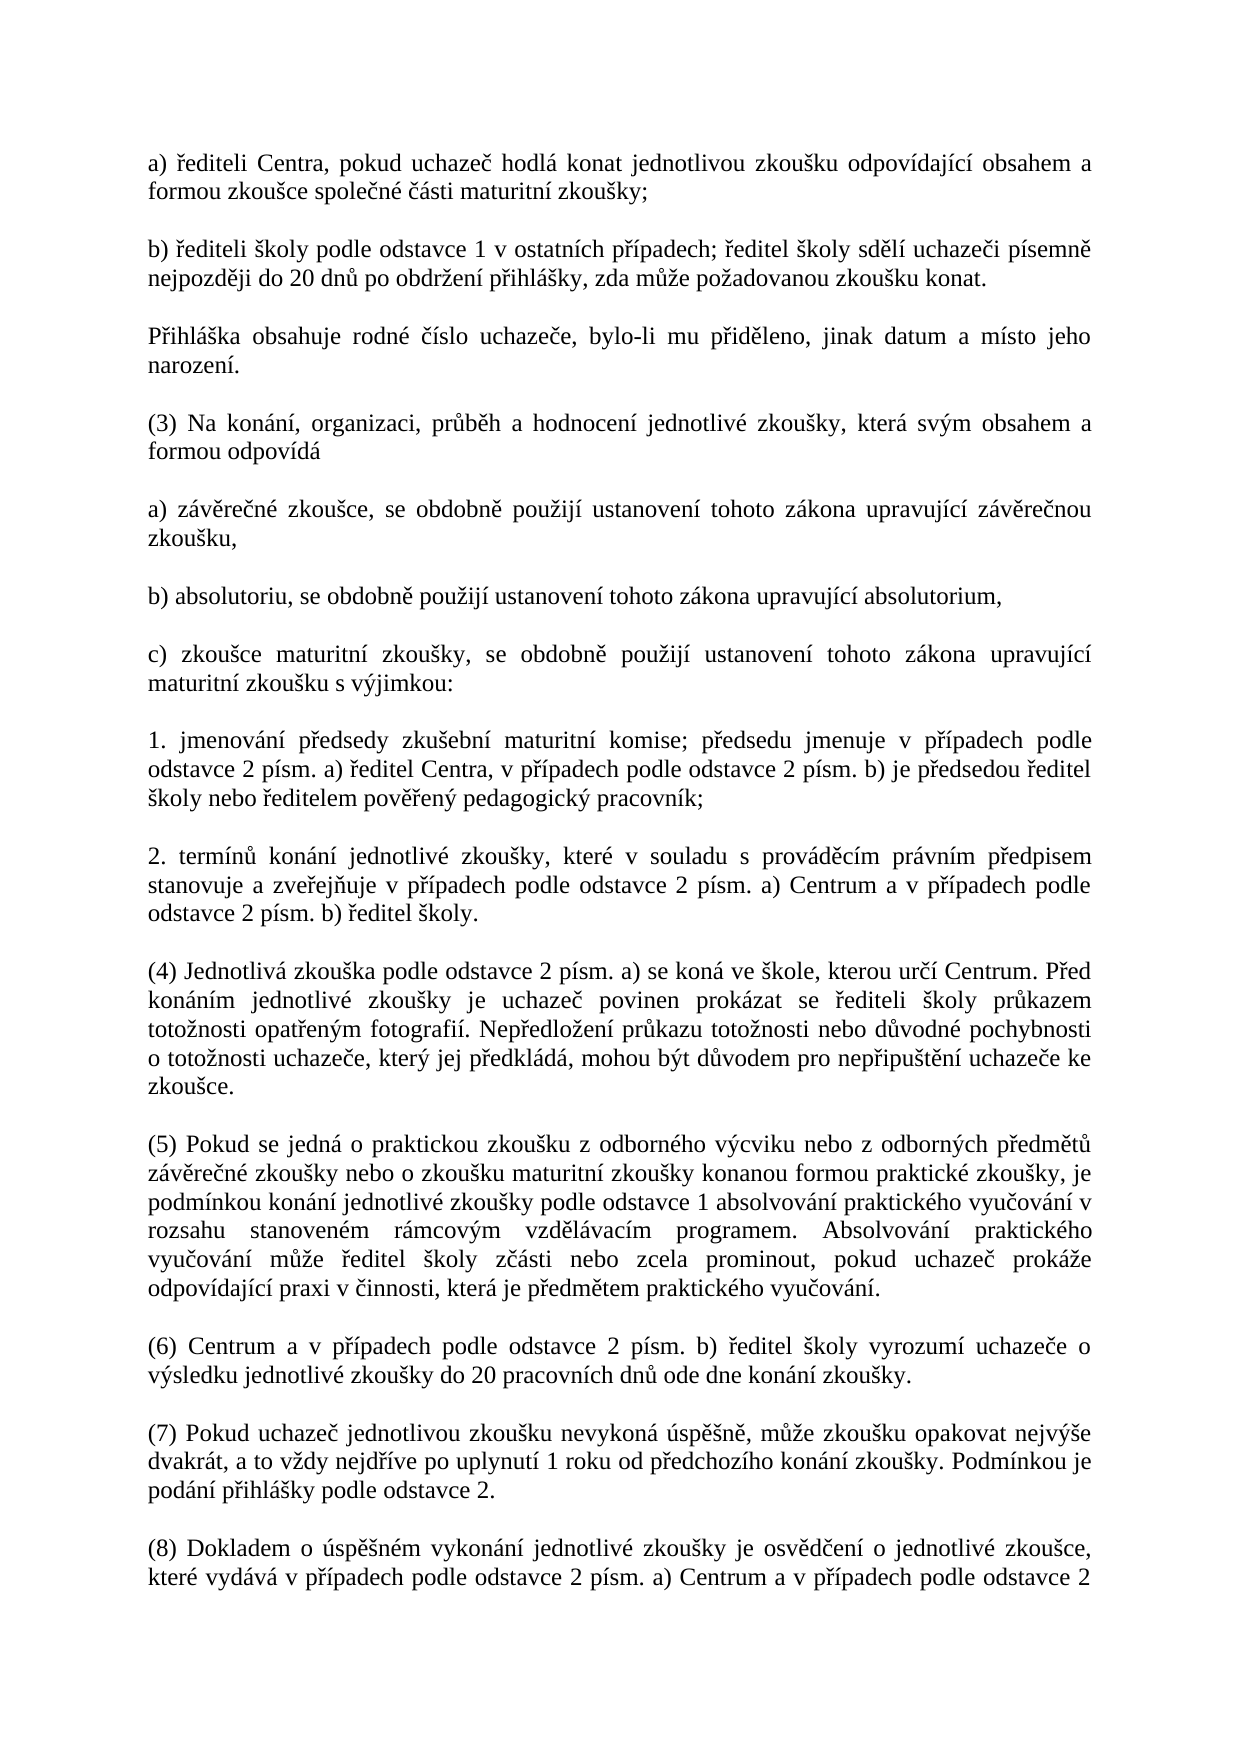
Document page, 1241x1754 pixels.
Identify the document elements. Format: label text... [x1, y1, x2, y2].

text (4) Jednotlivá zkouška podle odstavce 2 písm. a) se koná ve škole, kterou určí Centrum. Před konáním jednotlivé zkoušky je uchazeč povinen prokázat se řediteli školy průkazem totožnosti opatřeným fotografií. Nepředložení průkazu totožnosti nebo důvodné pochybnosti o totožnosti uchazeče, který jej předkládá, mohou být důvodem pro nepřipuštění uchazeče ke zkoušce. [148, 956, 1093, 1100]
text b) absolutoriu, se obdobně použijí ustanovení tohoto zákona upravující absolutorium, [148, 581, 1093, 610]
text 2. termínů konání jednotlivé zkoušky, které v souladu s prováděcím právním předpisem stanovuje a zveřejňuje v případech podle odstavce 2 písm. a) Centrum a v případech podle odstavce 2 písm. b) ředitel školy. [148, 841, 1093, 927]
text (6) Centrum a v případech podle odstavce 2 písm. b) ředitel školy vyrozumí uchazeče o výsledku jednotlivé zkoušky do 20 pracovních dnů ode dne konání zkoušky. [148, 1331, 1093, 1388]
text b) řediteli školy podle odstavce 1 v ostatních případech; ředitel školy sdělí uchazeči písemně nejpozději do 20 dnů po obdržení přihlášky, zda může požadovanou zkoušku konat. [148, 234, 1093, 292]
text (7) Pokud uchazeč jednotlivou zkoušku nevykoná úspěšně, může zkoušku opakovat nejvýše dvakrát, a to vždy nejdříve po uplynutí 1 roku od předchozího konání zkoušky. Podmínkou je podání přihlášky podle odstavce 2. [148, 1418, 1093, 1504]
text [148, 1533, 1093, 1591]
text (5) Pokud se jedná o praktickou zkoušku z odborného výcviku nebo z odborných předmětů závěrečné zkoušky nebo o zkoušku maturitní zkoušky konanou formou praktické zkoušky, je podmínkou konání jednotlivé zkoušky podle odstavce 1 absolvování praktického vyučování v rozsahu stanoveném rámcovým vzdělávacím programem. Absolvování praktického vyučování může ředitel školy zčásti nebo zcela prominout, pokud uchazeč prokáže odpovídající praxi v činnosti, která je předmětem praktického vyučování. [148, 1129, 1093, 1302]
text (3) Na konání, organizaci, průběh a hodnocení jednotlivé zkoušky, která svým obsahem a formou odpovídá [148, 408, 1093, 465]
text c) zkoušce maturitní zkoušky, se obdobně použijí ustanovení tohoto zákona upravující maturitní zkoušku s výjimkou: [148, 639, 1093, 696]
text a) závěrečné zkoušce, se obdobně použijí ustanovení tohoto zákona upravující závěrečnou zkoušku, [148, 494, 1093, 552]
text a) řediteli Centra, pokud uchazeč hodlá konat jednotlivou zkoušku odpovídající obsahem a formou zkoušce společné části maturitní zkoušky; [148, 148, 1093, 205]
text 1. jmenování předsedy zkušební maturitní komise; předsedu jmenuje v případech podle odstavce 2 písm. a) ředitel Centra, v případech podle odstavce 2 písm. b) je předsedou ředitel školy nebo ředitelem pověřený pedagogický pracovník; [148, 726, 1093, 812]
text Přihláška obsahuje rodné číslo uchazeče, bylo-li mu přiděleno, jinak datum a místo jeho narození. [148, 321, 1093, 378]
